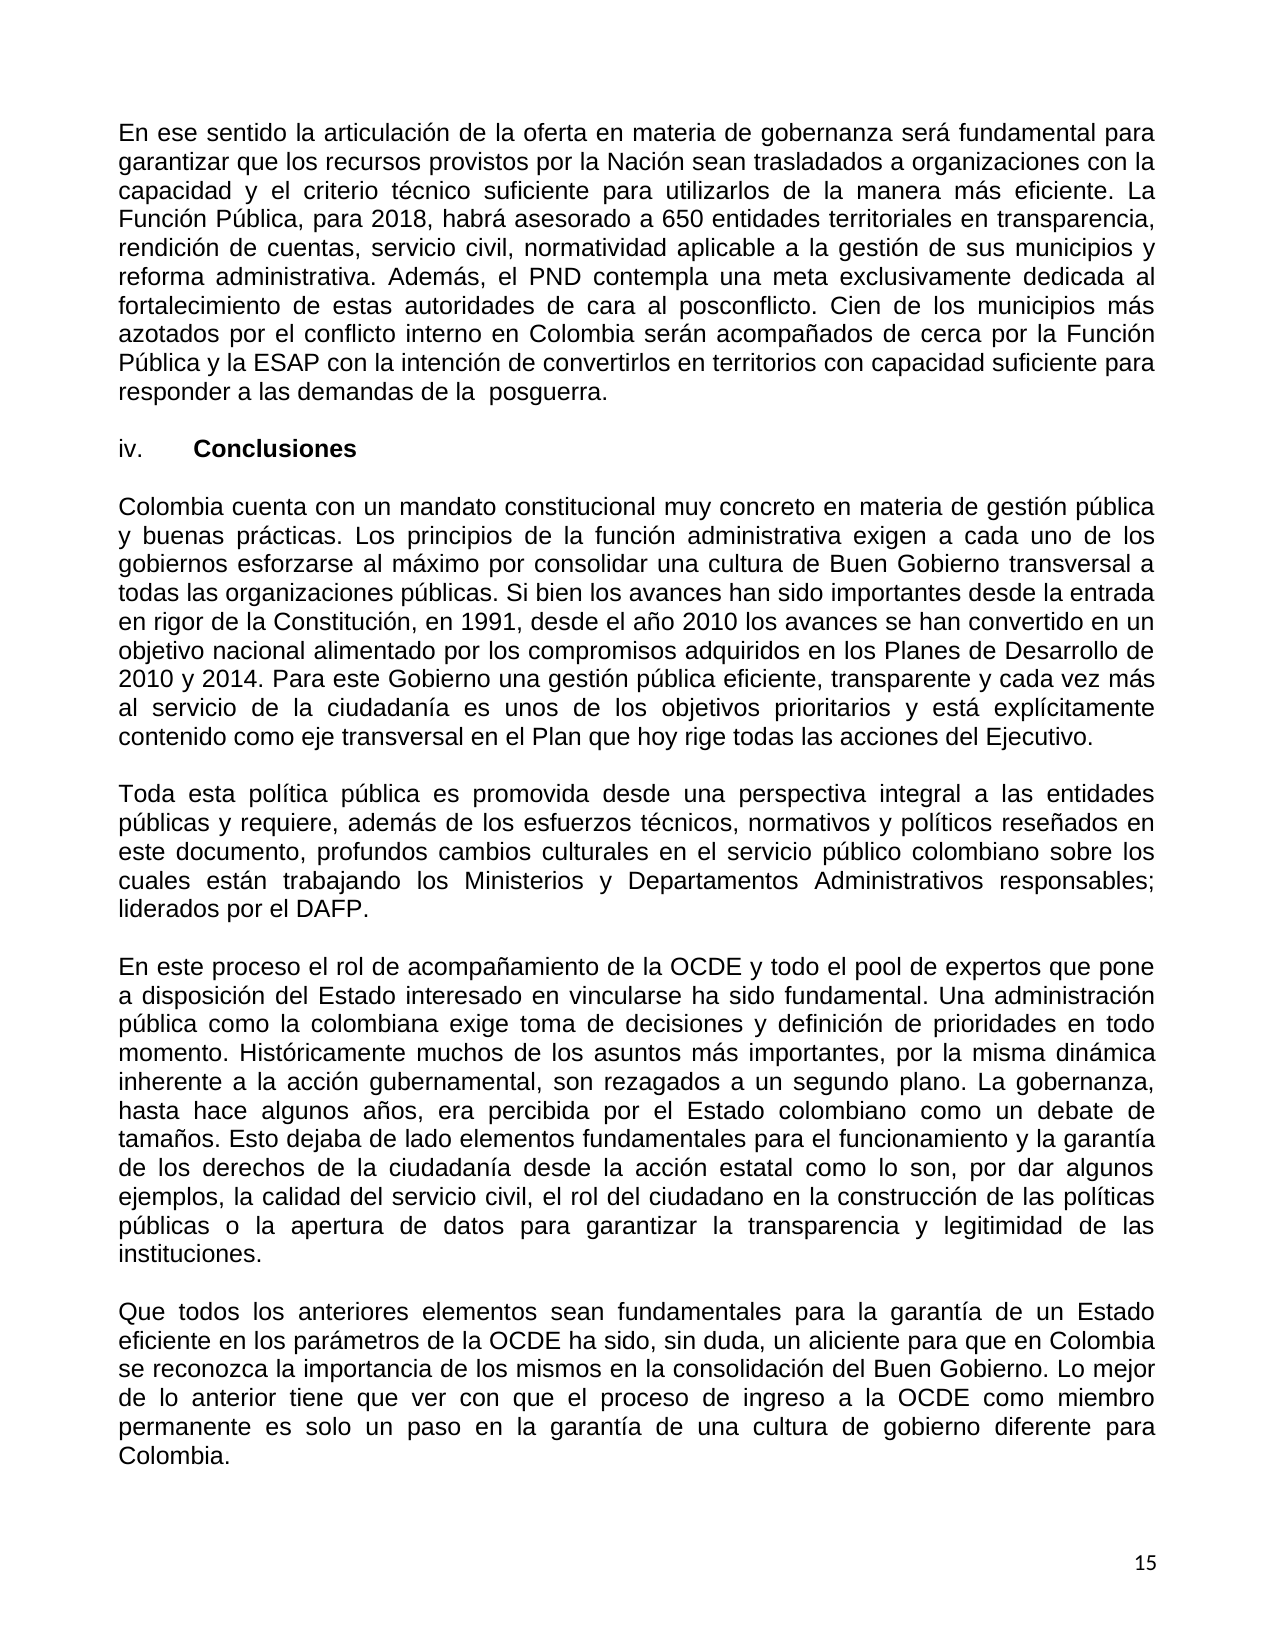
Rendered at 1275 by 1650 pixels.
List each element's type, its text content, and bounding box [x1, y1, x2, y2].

list Conclusiones [118, 434, 1157, 463]
text En este proceso el rol de acompañamiento de la OCDE y todo el pool de expertos que pone a disposición del Estado interesado en vincularse ha sido fundamental. Una administración pública como la colombiana exige toma de decisiones y definición de prioridades en todo momento. Históricamente muchos de los asuntos más importantes, por la misma dinámica inherente a la acción gubernamental, son rezagados a un segundo plano. La gobernanza, hasta hace algunos años, era percibida por el Estado colombiano como un debate de tamaños. Esto dejaba de lado elementos fundamentales para el funcionamiento y la garantía de los derechos de la ciudadanía desde la acción estatal como lo son, por dar algunos ejemplos, la calidad del servicio civil, el rol del ciudadano en la construcción de las políticas públicas o la apertura de datos para garantizar la transparencia y legitimidad de las instituciones. [118, 952, 1157, 1268]
text Que todos los anteriores elementos sean fundamentales para la garantía de un Estado eficiente en los parámetros de la OCDE ha sido, sin duda, un aliciente para que en Colombia se reconozca la importancia de los mismos en la consolidación del Buen Gobierno. Lo mejor de lo anterior tiene que ver con que el proceso de ingreso a la OCDE como miembro permanente es solo un paso en la garantía de una cultura de gobierno diferente para Colombia. [118, 1297, 1157, 1469]
text En ese sentido la articulación de la oferta en materia de gobernanza será fundamental para garantizar que los recursos provistos por la Nación sean trasladados a organizaciones con la capacidad y el criterio técnico suficiente para utilizarlos de la manera más eficiente. La Función Pública, para 2018, habrá asesorado a 650 entidades territoriales en transparencia, rendición de cuentas, servicio civil, normatividad aplicable a la gestión de sus municipios y reforma administrativa. Además, el PND contempla una meta exclusivamente dedicada al fortalecimiento de estas autoridades de cara al posconflicto. Cien de los municipios más azotados por el conflicto interno en Colombia serán acompañados de cerca por la Función Pública y la ESAP con la intención de convertirlos en territorios con capacidad suficiente para responder a las demandas de la posguerra. [118, 118, 1157, 406]
text Colombia cuenta con un mandato constitucional muy concreto en materia de gestión pública y buenas prácticas. Los principios de la función administrativa exigen a cada uno de los gobiernos esforzarse al máximo por consolidar una cultura de Buen Gobierno transversal a todas las organizaciones públicas. Si bien los avances han sido importantes desde la entrada en rigor de la Constitución, en 1991, desde el año 2010 los avances se han convertido en un objetivo nacional alimentado por los compromisos adquiridos en los Planes de Desarrollo de 2010 y 2014. Para este Gobierno una gestión pública eficiente, transparente y cada vez más al servicio de la ciudadanía es unos de los objetivos prioritarios y está explícitamente contenido como eje transversal en el Plan que hoy rige todas las acciones del Ejecutivo. [118, 492, 1157, 751]
text Toda esta política pública es promovida desde una perspectiva integral a las entidades públicas y requiere, además de los esfuerzos técnicos, normativos y políticos reseñados en este documento, profundos cambios culturales en el servicio público colombiano sobre los cuales están trabajando los Ministerios y Departamentos Administrativos responsables; liderados por el DAFP. [118, 779, 1157, 923]
